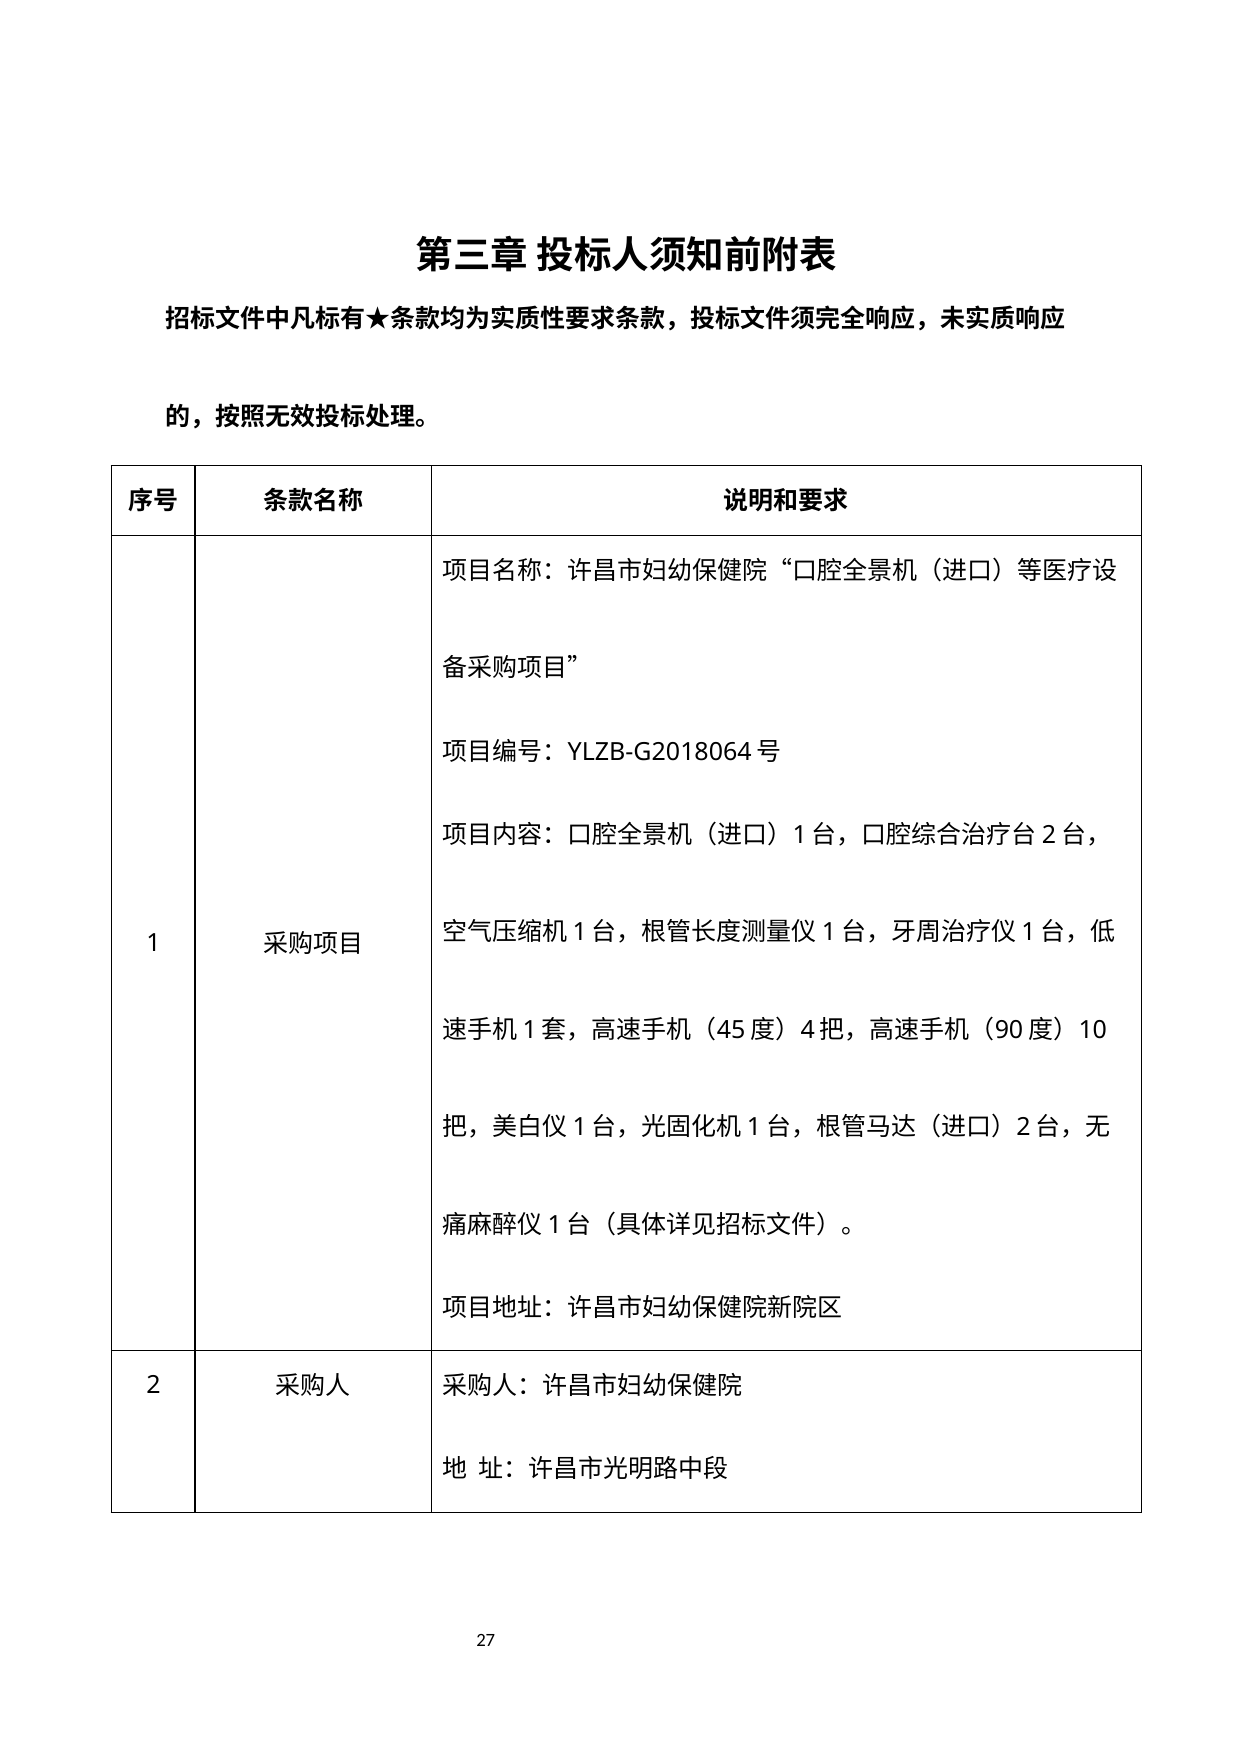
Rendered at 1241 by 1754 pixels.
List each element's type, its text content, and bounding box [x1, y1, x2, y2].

table_header 说明和要求 [432, 466, 1141, 535]
text 招标文件中凡标有★条款均为实质性要求条款，投标文件须完全响应，未实质响应的，按照无效投标处理。 [165, 284, 1088, 447]
table_header 条款名称 [196, 466, 431, 535]
table_cell 1 [112, 536, 194, 1350]
table_cell 采购人 [196, 1351, 431, 1512]
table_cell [432, 1351, 1141, 1512]
table_cell 采购项目 [196, 536, 431, 1350]
text 第三章 投标人须知前附表 [165, 219, 1087, 284]
table_header 序号 [112, 466, 194, 535]
table_cell 项目名称：许昌市妇幼保健院“口腔全景机（进口）等医疗设备采购项目” 项目编号：YLZB-G2018064号 项目内容：口腔全景机（进口）1台，口腔综合治疗台2台，空气压缩机1台，根管长度测量仪1台，牙周治疗仪1台，低速手机1套，高速手机（45度）4把，高速手机（90度）10把，美白仪1台，光固化机1台，根管马达（进口）2台，无痛麻醉仪1台（具体详见招标文件）。 项目地址：许昌市妇幼保健院新院区 [432, 536, 1141, 1350]
table_cell 2 [112, 1351, 194, 1512]
